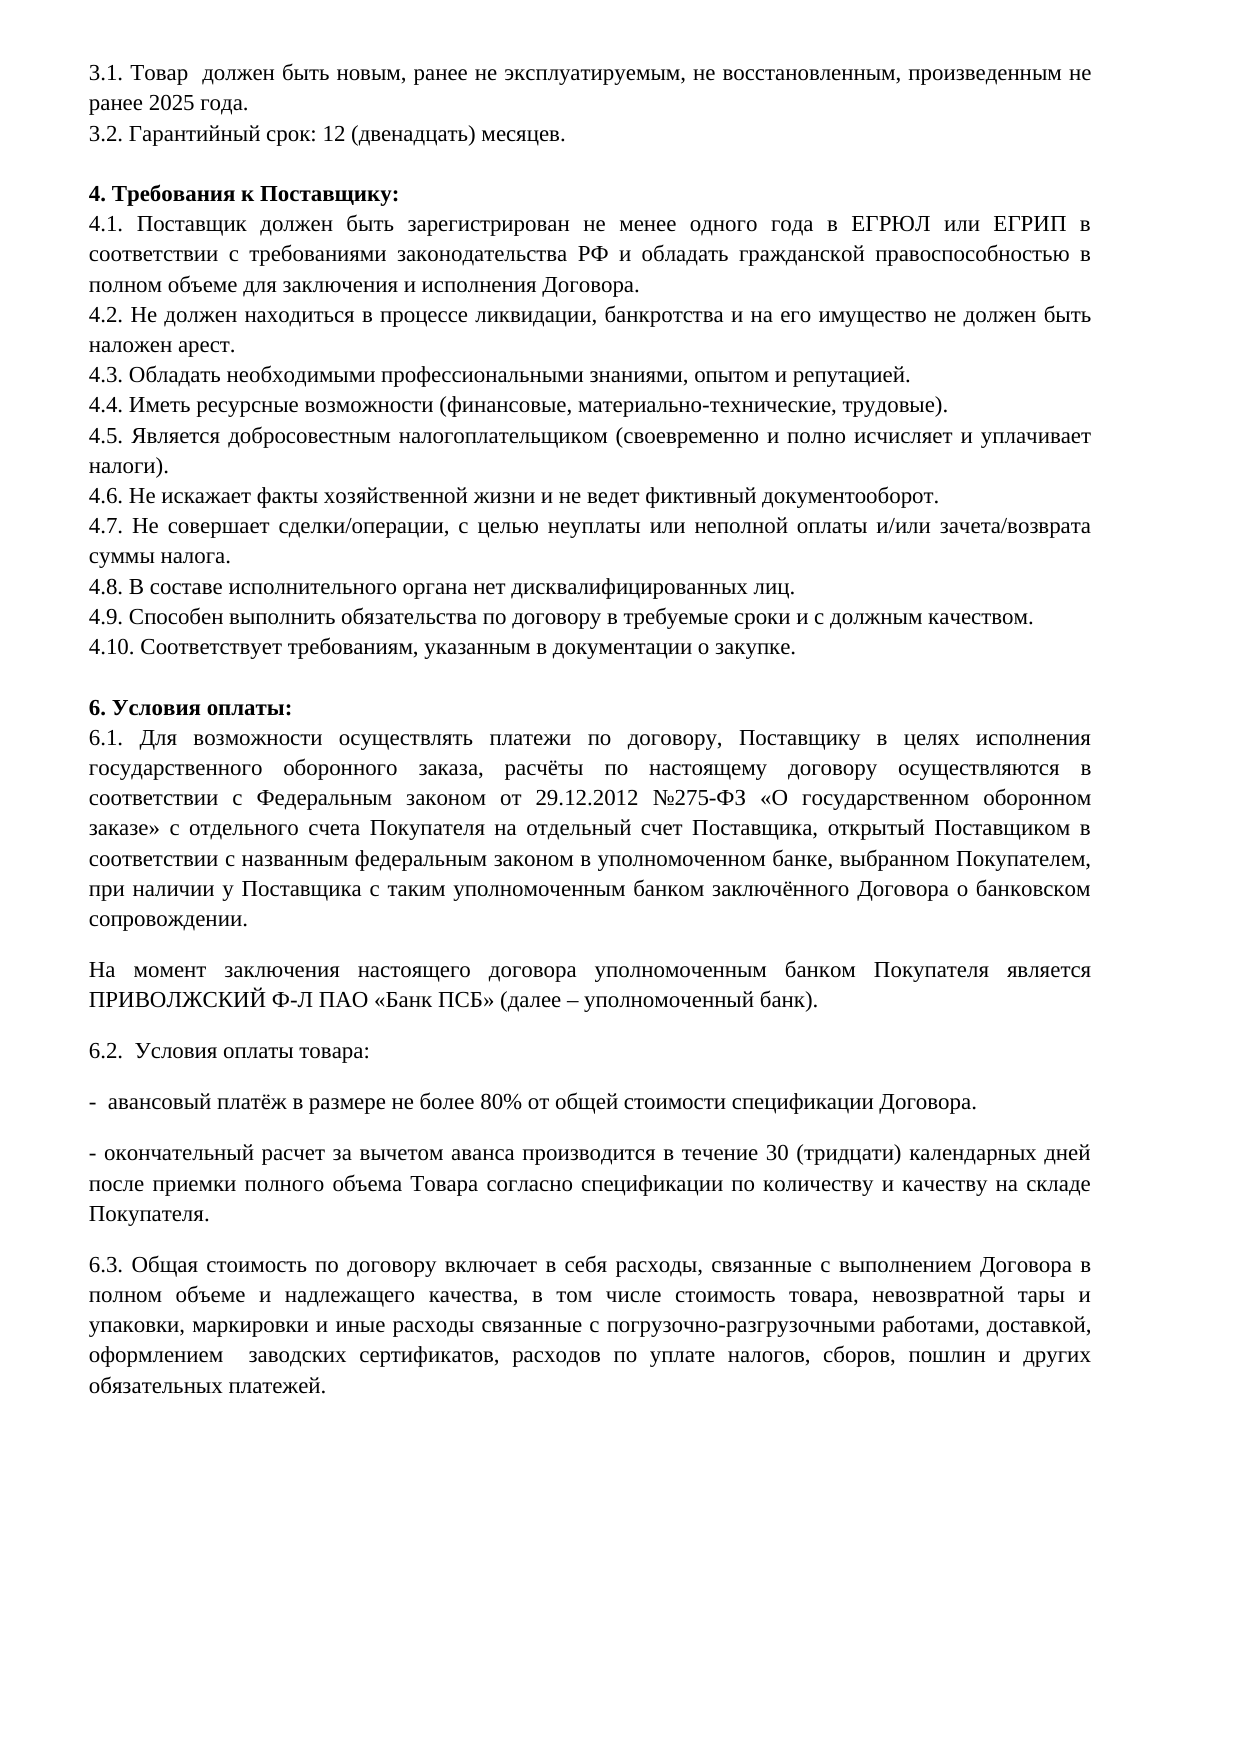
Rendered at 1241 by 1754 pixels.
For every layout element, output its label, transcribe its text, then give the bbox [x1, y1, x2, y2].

text 3.2. Гарантийный срок: 12 (двенадцать) месяцев. [89, 119, 1093, 146]
text 4.10. Соответствует требованиям, указанным в документации о закупке. [89, 633, 1093, 659]
text 4.5. Является добросовестным налогоплательщиком (своевременно и полно исчисляет и уплачивает налоги). [89, 422, 1093, 478]
text 4.7. Не совершает сделки/операции, с целью неуплаты или неполной оплаты и/или зачета/возврата суммы налога. [89, 512, 1093, 569]
text 4.2. Не должен находиться в процессе ликвидации, банкротства и на его имущество не должен быть наложен арест. [89, 301, 1093, 357]
text 4.4. Иметь ресурсные возможности (финансовые, материально-технические, трудовые). [89, 391, 1093, 418]
text 6. Условия оплаты: [89, 693, 1093, 720]
text 6.1. Для возможности осуществлять платежи по договору, Поставщику в целях исполнения государственного оборонного заказа, расчёты по настоящему договору осуществляются в соответствии с Федеральным законом от 29.12.2012 №275-ФЗ «О государственном оборонном заказе» с отдельного счета Покупателя на отдельный счет Поставщика, открытый Поставщиком в соответствии с названным федеральным законом в уполномоченном банке, выбранном Покупателем, при наличии у Поставщика с таким уполномоченным банком заключённого Договора о банковском сопровождении. [89, 724, 1093, 931]
text 6.2. Условия оплаты товара: [89, 1037, 1093, 1064]
text 4.6. Не искажает факты хозяйственной жизни и не ведет фиктивный документооборот. [89, 482, 1093, 508]
text - авансовый платёж в размере не более 80% от общей стоимости спецификации Договора. [89, 1088, 1093, 1115]
text 4.1. Поставщик должен быть зарегистрирован не менее одного года в ЕГРЮЛ или ЕГРИП в соответствии с требованиями законодательства РФ и обладать гражданской правоспособностью в полном объеме для заключения и исполнения Договора. [89, 210, 1093, 297]
text 6.3. Общая стоимость по договору включает в себя расходы, связанные с выполнением Договора в полном объеме и надлежащего качества, в том числе стоимость товара, невозвратной тары и упаковки, маркировки и иные расходы связанные с погрузочно-разгрузочными работами, доставкой, оформлением заводских сертификатов, расходов по уплате налогов, сборов, пошлин и других обязательных платежей. [89, 1251, 1093, 1398]
text 3.1. Товар должен быть новым, ранее не эксплуатируемым, не восстановленным, произведенным не ранее 2025 года. [89, 59, 1093, 116]
text 4.8. В составе исполнительного органа нет дисквалифицированных лиц. [89, 573, 1093, 599]
text 4.9. Способен выполнить обязательства по договору в требуемые сроки и с должным качеством. [89, 603, 1093, 629]
text 4. Требования к Поставщику: [89, 180, 1093, 206]
text - окончательный расчет за вычетом аванса производится в течение 30 (тридцати) календарных дней после приемки полного объема Товара согласно спецификации по количеству и качеству на складе Покупателя. [89, 1139, 1093, 1226]
text 4.3. Обладать необходимыми профессиональными знаниями, опытом и репутацией. [89, 361, 1093, 388]
text На момент заключения настоящего договора уполномоченным банком Покупателя является ПРИВОЛЖСКИЙ Ф-Л ПАО «Банк ПСБ» (далее – уполномоченный банк). [89, 956, 1093, 1013]
